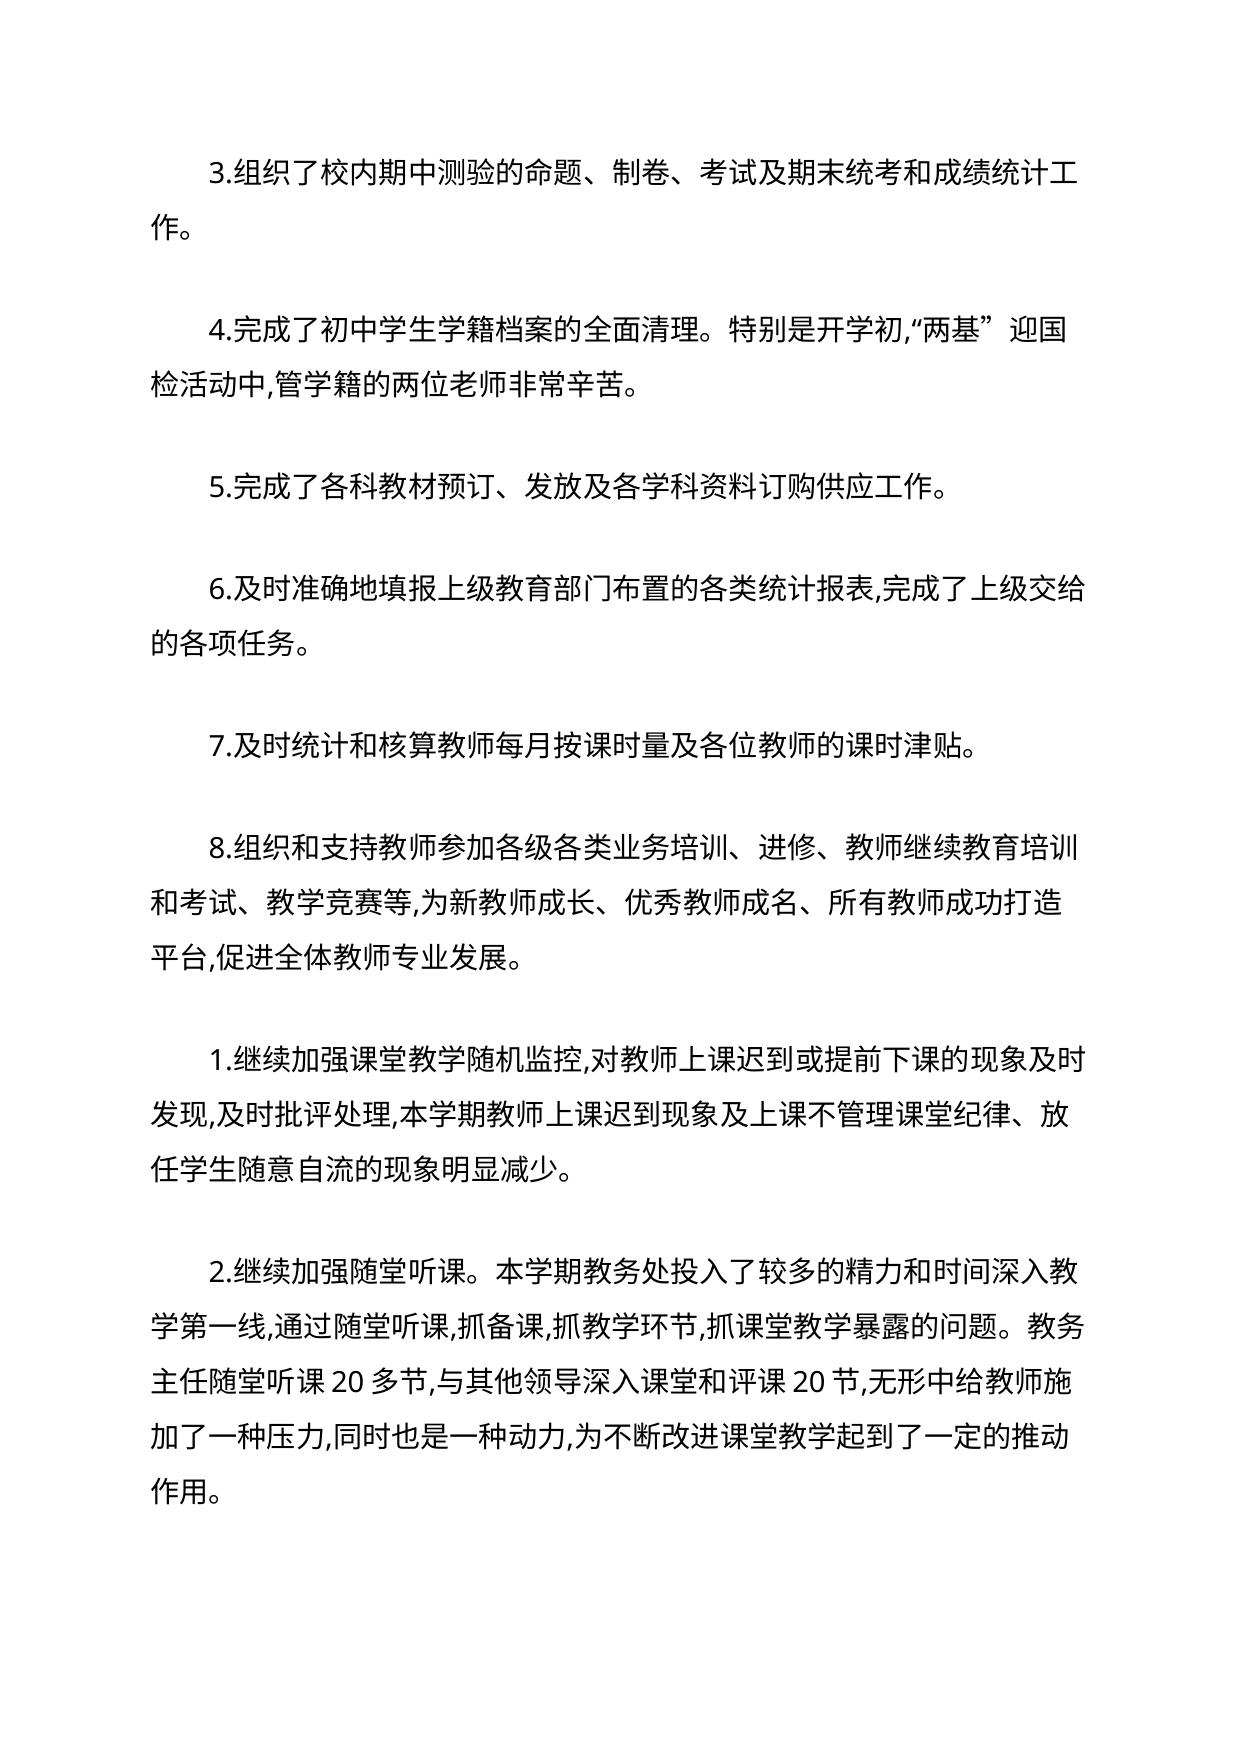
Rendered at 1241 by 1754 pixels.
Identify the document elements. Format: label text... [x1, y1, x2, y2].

text 1.继续加强课堂教学随机监控,对教师上课迟到或提前下课的现象及时发现,及时批评处理,本学期教师上课迟到现象及上课不管理课堂纪律、放任学生随意自流的现象明显减少。 [150, 1036, 1090, 1189]
text 8.组织和支持教师参加各级各类业务培训、进修、教师继续教育培训和考试、教学竞赛等,为新教师成长、优秀教师成名、所有教师成功打造平台,促进全体教师专业发展。 [150, 824, 1090, 977]
text 6.及时准确地填报上级教育部门布置的各类统计报表,完成了上级交给的各项任务。 [150, 566, 1090, 663]
text 3.组织了校内期中测验的命题、制卷、考试及期末统考和成绩统计工作。 [150, 150, 1090, 247]
text 7.及时统计和核算教师每月按课时量及各位教师的课时津贴。 [150, 722, 1090, 765]
text 5.完成了各科教材预订、发放及各学科资料订购供应工作。 [150, 464, 1090, 506]
text 4.完成了初中学生学籍档案的全面清理。特别是开学初,“两基”迎国检活动中,管学籍的两位老师非常辛苦。 [150, 307, 1090, 404]
text 2.继续加强随堂听课。本学期教务处投入了较多的精力和时间深入教学第一线,通过随堂听课,抓备课,抓教学环节,抓课堂教学暴露的问题。教务主任随堂听课20多节,与其他领导深入课堂和评课20节,无形中给教师施加了一种压力,同时也是一种动力,为不断改进课堂教学起到了一定的推动作用。 [150, 1248, 1090, 1511]
